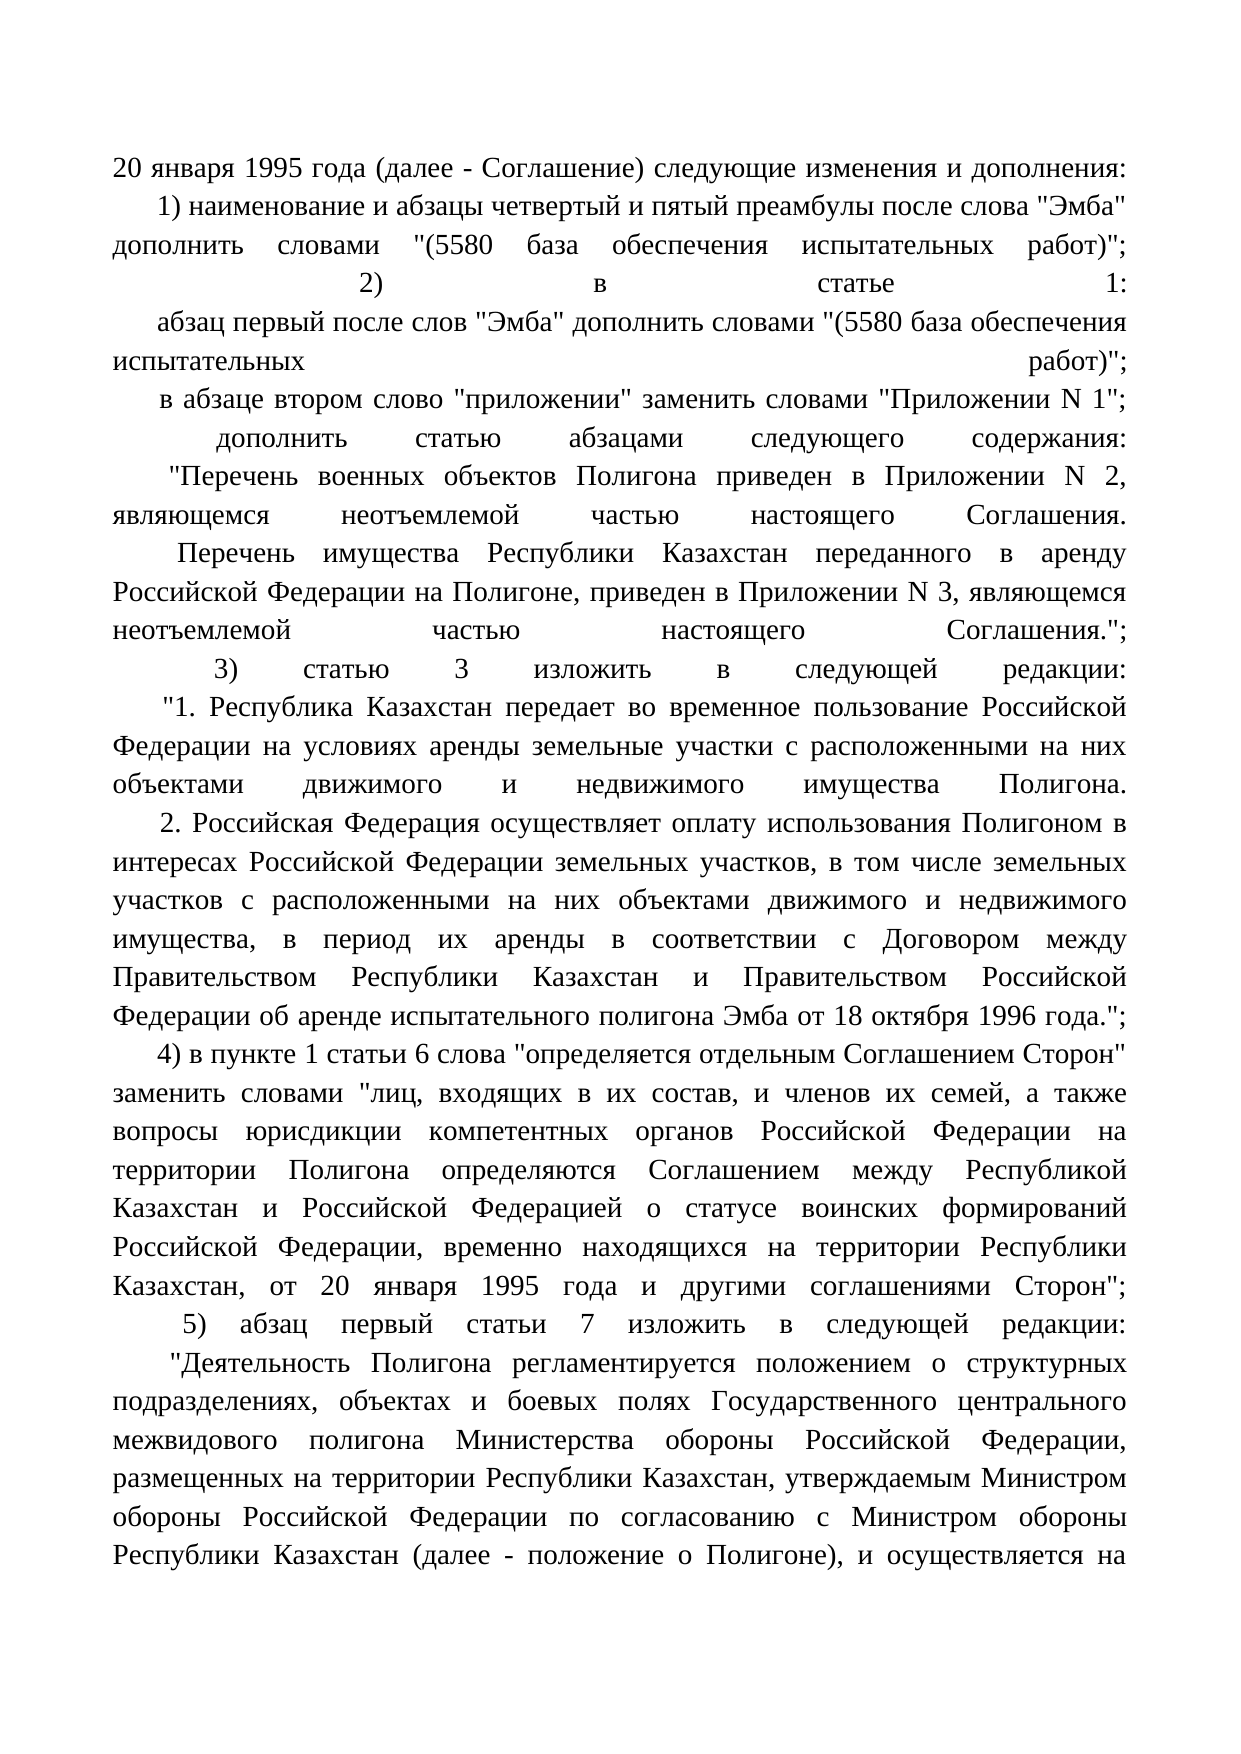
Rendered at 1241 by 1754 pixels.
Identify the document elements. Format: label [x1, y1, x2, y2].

text [112, 150, 1128, 1571]
